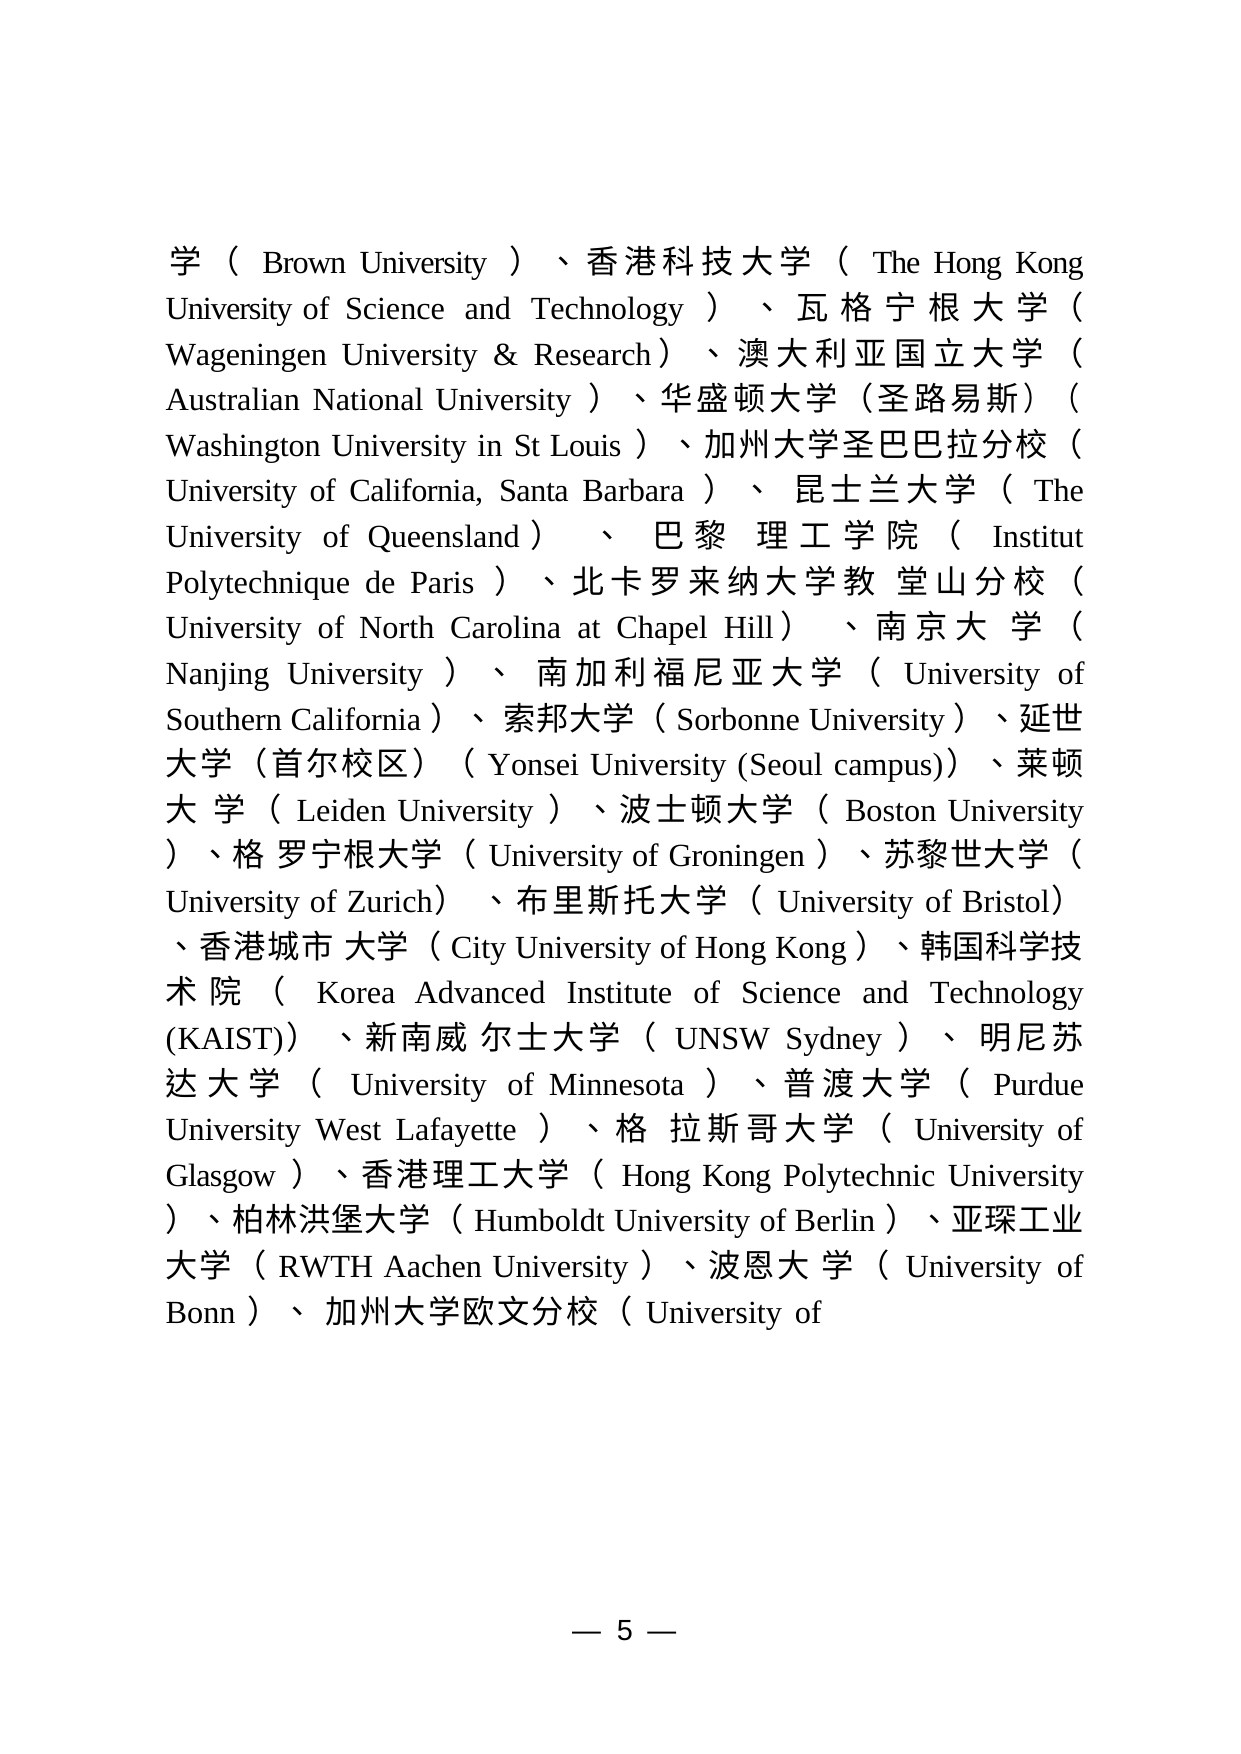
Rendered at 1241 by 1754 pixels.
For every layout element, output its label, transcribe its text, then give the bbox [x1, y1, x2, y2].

text 学（ Brown University ）、香港科技大学（ The Hong Kong University of Science and Technology ） 、 瓦 格 宁 根 大 学（ Wageningen University & Research）、澳大利亚国立大学（ Australian National University ）、华盛顿大学（圣路易斯）（ Washington University in St Louis ）、加州大学圣巴巴拉分校（ University of California, Santa Barbara ）、 昆士兰大学（ The University of Queensland） 、 巴黎 理工学院（ Institut Polytechnique de Paris ）、北卡罗来纳大学教 堂山分校（ University of North Carolina at Chapel Hill） 、南京大 学（ Nanjing University ）、 南加利福尼亚大学（ University of Southern California ）、 索邦大学（ Sorbonne University ）、延世 大学（首尔校区）（ Yonsei University (Seoul campus)）、莱顿大 学（ Leiden University ）、波士顿大学（ Boston University ）、格 罗宁根大学（ University of Groningen ）、苏黎世大学（ University of Zurich） 、布里斯托大学（ University of Bristol） 、香港城市 大学（ City University of Hong Kong ）、韩国科学技术院（ Korea Advanced Institute of Science and Technology (KAIST)） 、新南威 尔士大学（ UNSW Sydney ）、 明尼苏达大学（ University of Minnesota ）、普渡大学（ Purdue University West Lafayette ）、格 拉斯哥大学（ University of Glasgow ）、香港理工大学（ Hong Kong Polytechnic University ）、柏林洪堡大学（ Humboldt University of Berlin ）、亚琛工业大学（ RWTH Aachen University ）、波恩大 学（ University of Bonn ）、 加州大学欧文分校（ University of [165, 239, 1084, 1332]
